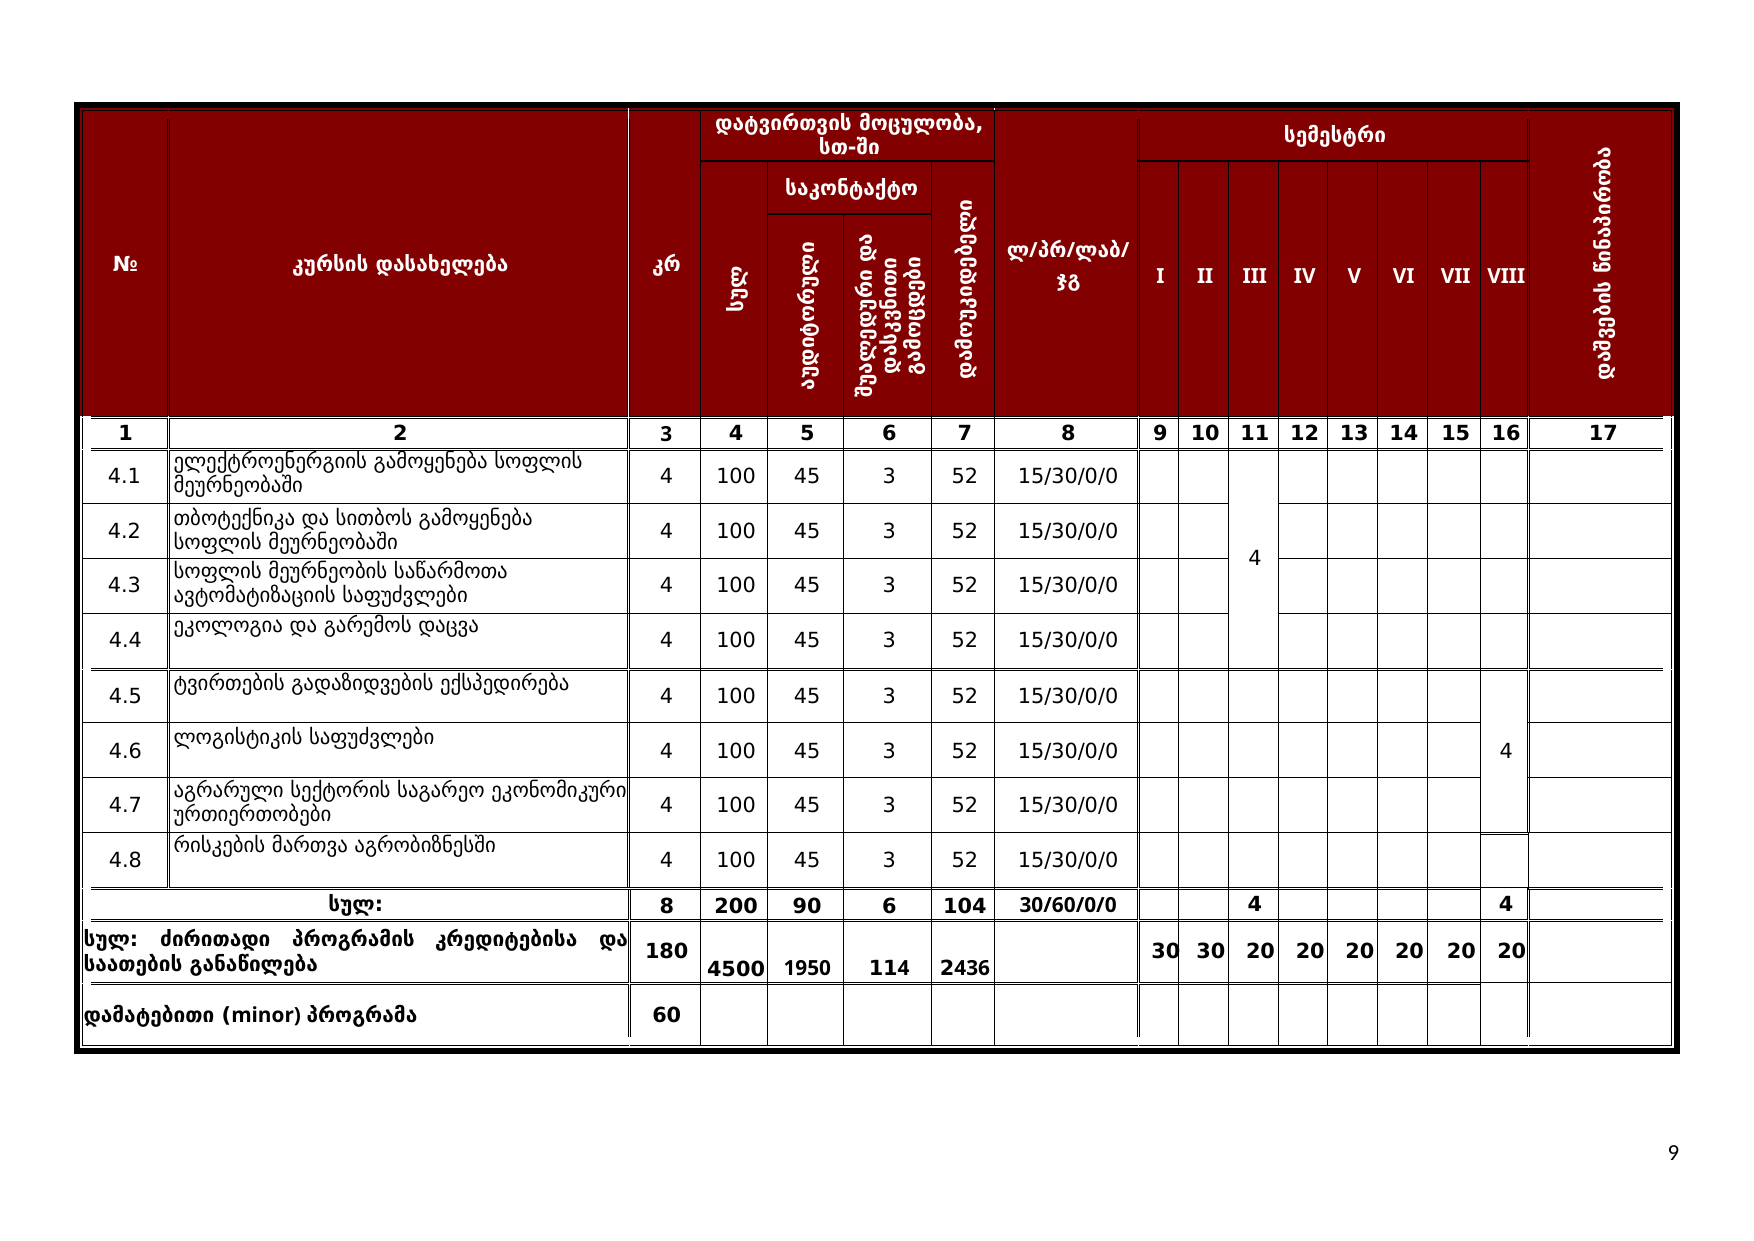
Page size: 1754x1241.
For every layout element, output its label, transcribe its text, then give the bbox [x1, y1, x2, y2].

table_cell [1279, 559, 1327, 612]
table_cell 45 [768, 671, 843, 722]
table_cell 4.3 [83, 559, 167, 612]
table_cell 6 [844, 419, 931, 448]
table_cell [1328, 778, 1377, 832]
table_cell 52 [932, 614, 994, 667]
table_cell [995, 922, 1137, 982]
table_cell 6 [844, 890, 931, 918]
table_cell [844, 985, 931, 1045]
table_cell 100 [701, 833, 767, 887]
table_cell [1229, 723, 1278, 777]
table_cell შუალედური და დასკვნითი გამოცდები [844, 215, 931, 416]
table_cell [1378, 614, 1427, 667]
table_cell 114 [844, 922, 931, 982]
table_cell 45 [768, 778, 843, 832]
table_cell 45 [768, 451, 843, 503]
table_cell [1530, 778, 1671, 832]
table_cell III [1229, 162, 1278, 416]
table_cell 45 [768, 723, 843, 777]
table_cell 3 [844, 723, 931, 777]
table_cell [1279, 504, 1327, 558]
table_cell [1378, 723, 1427, 777]
table_cell 3 [630, 419, 700, 448]
table_cell 100 [701, 671, 767, 722]
table_cell [1179, 614, 1228, 667]
table_cell დამატებითი (minor) პროგრამა [83, 982, 629, 1045]
table_cell [1481, 614, 1527, 667]
table_cell 4 [630, 723, 700, 777]
table_cell 4 [630, 833, 700, 887]
table_cell [1328, 890, 1377, 918]
table_cell [1328, 504, 1377, 558]
table_cell [1279, 671, 1327, 722]
table_cell 15/30/0/0 [995, 559, 1137, 612]
table_cell [1378, 671, 1427, 722]
table_cell [1481, 504, 1527, 558]
table_cell [1179, 985, 1228, 1045]
table_cell I [1140, 162, 1178, 416]
table_cell [1530, 723, 1671, 777]
table_cell 13 [1328, 419, 1377, 448]
table_cell [1140, 723, 1178, 777]
table_cell სულ: [80, 887, 629, 918]
table_header კურსის დასახელება [169, 111, 628, 416]
table_cell [1428, 671, 1480, 722]
table_cell 45 [768, 614, 843, 667]
table_cell [1179, 890, 1228, 918]
table_header დაშვების წინაპირობა [1528, 111, 1671, 416]
table_cell 20 [1279, 922, 1327, 982]
table_cell 5 [768, 419, 843, 448]
table_cell [1428, 614, 1480, 667]
table_cell ელექტროენერგიის გამოყენება სოფლის მეურნეობაში [170, 451, 627, 503]
table_cell VIII [1481, 162, 1527, 416]
table_cell [1428, 451, 1480, 503]
table_cell II [1179, 162, 1228, 416]
table_cell [1140, 614, 1178, 667]
table_cell [1530, 919, 1671, 982]
table_cell საკონტაქტო [768, 162, 931, 213]
table_cell [995, 985, 1138, 1045]
table_cell [1328, 723, 1377, 777]
table_cell VI [1378, 162, 1427, 416]
table_cell 4500 [701, 922, 767, 982]
table_cell 8 [631, 890, 700, 918]
table_cell [1529, 833, 1671, 887]
table_cell რისკების მართვა აგრობიზნესში [170, 833, 627, 887]
table_cell 4.5 [83, 668, 167, 722]
table_cell [932, 985, 994, 1045]
table_cell [1528, 448, 1674, 503]
table_cell 9 [1140, 419, 1178, 448]
table_header № [80, 108, 169, 416]
table_cell [1279, 890, 1327, 918]
table_cell [1140, 671, 1178, 722]
table_cell 17 [1528, 416, 1674, 448]
table_cell 3 [844, 559, 931, 612]
table_cell [1279, 614, 1327, 667]
table_cell [1140, 451, 1178, 503]
table_cell ტვირთების გადაზიდვების ექსპედირება [170, 671, 627, 722]
table_cell 15 [1428, 419, 1480, 448]
table_cell 3 [844, 833, 931, 887]
table_header ლ/პრ/ლაბ/ჯგ [995, 111, 1138, 416]
table_cell [1481, 559, 1527, 612]
table_cell 52 [932, 559, 994, 612]
table_cell 100 [701, 504, 767, 558]
table_cell 45 [768, 833, 843, 887]
table_cell თბოტექნიკა და სითბოს გამოყენება სოფლის მეურნეობაში [170, 504, 627, 558]
table_cell 8 [995, 419, 1137, 448]
table_cell [1328, 985, 1377, 1045]
table_cell 30/60/0/0 [995, 890, 1137, 918]
table_cell [1378, 778, 1427, 832]
table_cell 45 [768, 559, 843, 612]
table_cell სულ: ძირითადი პროგრამის კრედიტებისა და საათების განაწილება [83, 919, 628, 982]
table_cell [1179, 559, 1228, 612]
table_cell აგრარული სექტორის საგარეო ეკონომიკური ურთიერთობები [170, 778, 627, 832]
table_cell [1328, 833, 1377, 887]
table_cell [1428, 723, 1480, 777]
table_cell [1328, 451, 1377, 503]
table_cell დამოუკიდებელი [932, 162, 994, 416]
table_cell [1179, 833, 1228, 887]
table_cell 180 [631, 922, 700, 982]
table_cell აუდიტორული [768, 215, 843, 416]
table_cell [1179, 723, 1228, 777]
table_cell 100 [701, 614, 767, 667]
table_cell სოფლის მეურნეობის საწარმოთა ავტომატიზაციის საფუძვლები [170, 559, 627, 612]
table_cell 52 [932, 671, 994, 722]
table_cell 15/30/0/0 [995, 833, 1137, 887]
table_cell 3 [844, 671, 931, 722]
table_cell 4 [1229, 890, 1278, 918]
table_cell [1529, 887, 1674, 918]
table_cell 15/30/0/0 [995, 671, 1137, 722]
table_cell 4.4 [83, 614, 167, 667]
table_cell [1530, 559, 1671, 612]
table_cell [1328, 559, 1377, 612]
table_cell 15/30/0/0 [995, 614, 1137, 667]
table_cell [1179, 778, 1228, 832]
table_cell 45 [768, 504, 843, 558]
table_cell 20 [1229, 922, 1278, 982]
table_cell [1328, 671, 1377, 722]
table_cell [1140, 833, 1178, 887]
table_cell სულ [701, 162, 767, 416]
table_cell 52 [932, 833, 994, 887]
table_cell [1428, 985, 1480, 1045]
table_cell [1378, 890, 1427, 918]
table_cell 52 [932, 778, 994, 832]
table_cell 100 [701, 778, 767, 832]
table_cell 15/30/0/0 [995, 723, 1137, 777]
table_cell [1229, 671, 1278, 722]
table_cell 90 [768, 890, 843, 918]
table_cell [1378, 504, 1427, 558]
table_cell 4 [1481, 888, 1527, 918]
table_cell 4 [630, 559, 700, 612]
table_cell [1229, 778, 1278, 832]
table_cell 4 [630, 778, 700, 832]
table_cell 3 [844, 451, 931, 503]
table_cell [1140, 504, 1178, 558]
table_cell 15/30/0/0 [995, 504, 1137, 558]
table_cell 20 [1378, 922, 1427, 982]
table_cell 4 [630, 504, 700, 558]
table_cell 30 [1140, 922, 1178, 982]
table_cell 16 [1481, 419, 1527, 448]
table_cell 100 [701, 451, 767, 503]
table_cell 104 [932, 890, 994, 918]
table_cell 200 [701, 890, 767, 918]
table_cell 4 [1481, 671, 1527, 832]
table_cell [1428, 890, 1480, 918]
table_cell [1279, 723, 1327, 777]
table_cell [1530, 504, 1671, 558]
table_cell [1428, 778, 1480, 832]
table_cell 12 [1279, 419, 1327, 448]
table_cell [1481, 451, 1527, 503]
table_cell 4 [630, 451, 700, 503]
table_cell ეკოლოგია და გარემოს დაცვა [170, 614, 627, 667]
table_cell [1179, 504, 1228, 558]
table_cell 30 [1179, 922, 1228, 982]
table_cell 4 [1229, 451, 1278, 667]
table_cell 100 [701, 723, 767, 777]
table_cell [768, 985, 843, 1045]
table_cell [1328, 614, 1377, 667]
table_cell 52 [932, 723, 994, 777]
table_header სემესტრი [1138, 111, 1528, 160]
table_cell [1378, 559, 1427, 612]
table_cell 4 [630, 614, 700, 667]
table_cell 20 [1328, 922, 1377, 982]
table_cell 7 [932, 419, 994, 448]
table_cell [1378, 451, 1427, 503]
table_cell [1279, 833, 1327, 887]
table_cell [1279, 451, 1327, 503]
table_cell [1140, 559, 1178, 612]
table_cell [1140, 890, 1178, 918]
table_cell 2436 [932, 922, 994, 982]
table_cell 2 [170, 419, 627, 448]
table_cell ლოგისტიკის საფუძვლები [170, 723, 627, 777]
table_cell [1378, 985, 1427, 1045]
table_cell [1481, 983, 1528, 1045]
table_cell 15/30/0/0 [995, 451, 1137, 503]
table_cell 20 [1481, 922, 1527, 982]
table_cell 4 [701, 419, 767, 448]
table_cell 11 [1229, 419, 1278, 448]
table_cell 1950 [768, 922, 843, 982]
table_cell [1378, 833, 1427, 887]
table_cell 52 [932, 451, 994, 503]
table_cell 4.1 [80, 448, 169, 503]
table_cell [1229, 985, 1278, 1045]
table_cell [1179, 671, 1228, 722]
table_cell [1528, 983, 1671, 1045]
table_cell 4.2 [83, 504, 167, 558]
table_cell 4.7 [83, 778, 167, 832]
table_cell [1279, 985, 1327, 1045]
table_cell [1428, 833, 1480, 887]
table_cell 1 [80, 416, 169, 448]
table_cell [1138, 985, 1178, 1045]
table_cell 3 [844, 504, 931, 558]
table_cell [1428, 559, 1480, 612]
table_cell 52 [932, 504, 994, 558]
table_cell 15/30/0/0 [995, 778, 1137, 832]
table_header დატვირთვის მოცულობა, სთ-ში [701, 111, 994, 160]
table_cell V [1328, 162, 1377, 416]
table_cell [1140, 778, 1178, 832]
table_cell [1229, 833, 1278, 887]
table_header კრ [629, 111, 700, 416]
table_cell [1530, 668, 1671, 722]
table_cell 10 [1179, 419, 1228, 448]
table_cell [701, 985, 767, 1045]
table_cell 4.8 [83, 833, 167, 887]
table_cell 3 [844, 614, 931, 667]
table_cell 14 [1378, 419, 1427, 448]
table_cell [1530, 614, 1671, 667]
table_cell VII [1428, 162, 1480, 416]
table_cell IV [1279, 162, 1327, 416]
table_cell [1279, 778, 1327, 832]
table_cell [1428, 504, 1480, 558]
table_cell [1179, 451, 1228, 503]
table_cell 4 [630, 671, 700, 722]
table_cell 20 [1428, 922, 1480, 982]
table_cell 100 [701, 559, 767, 612]
table_cell 3 [844, 778, 931, 832]
table_cell 60 [629, 985, 700, 1045]
table_cell 4.6 [83, 723, 167, 777]
